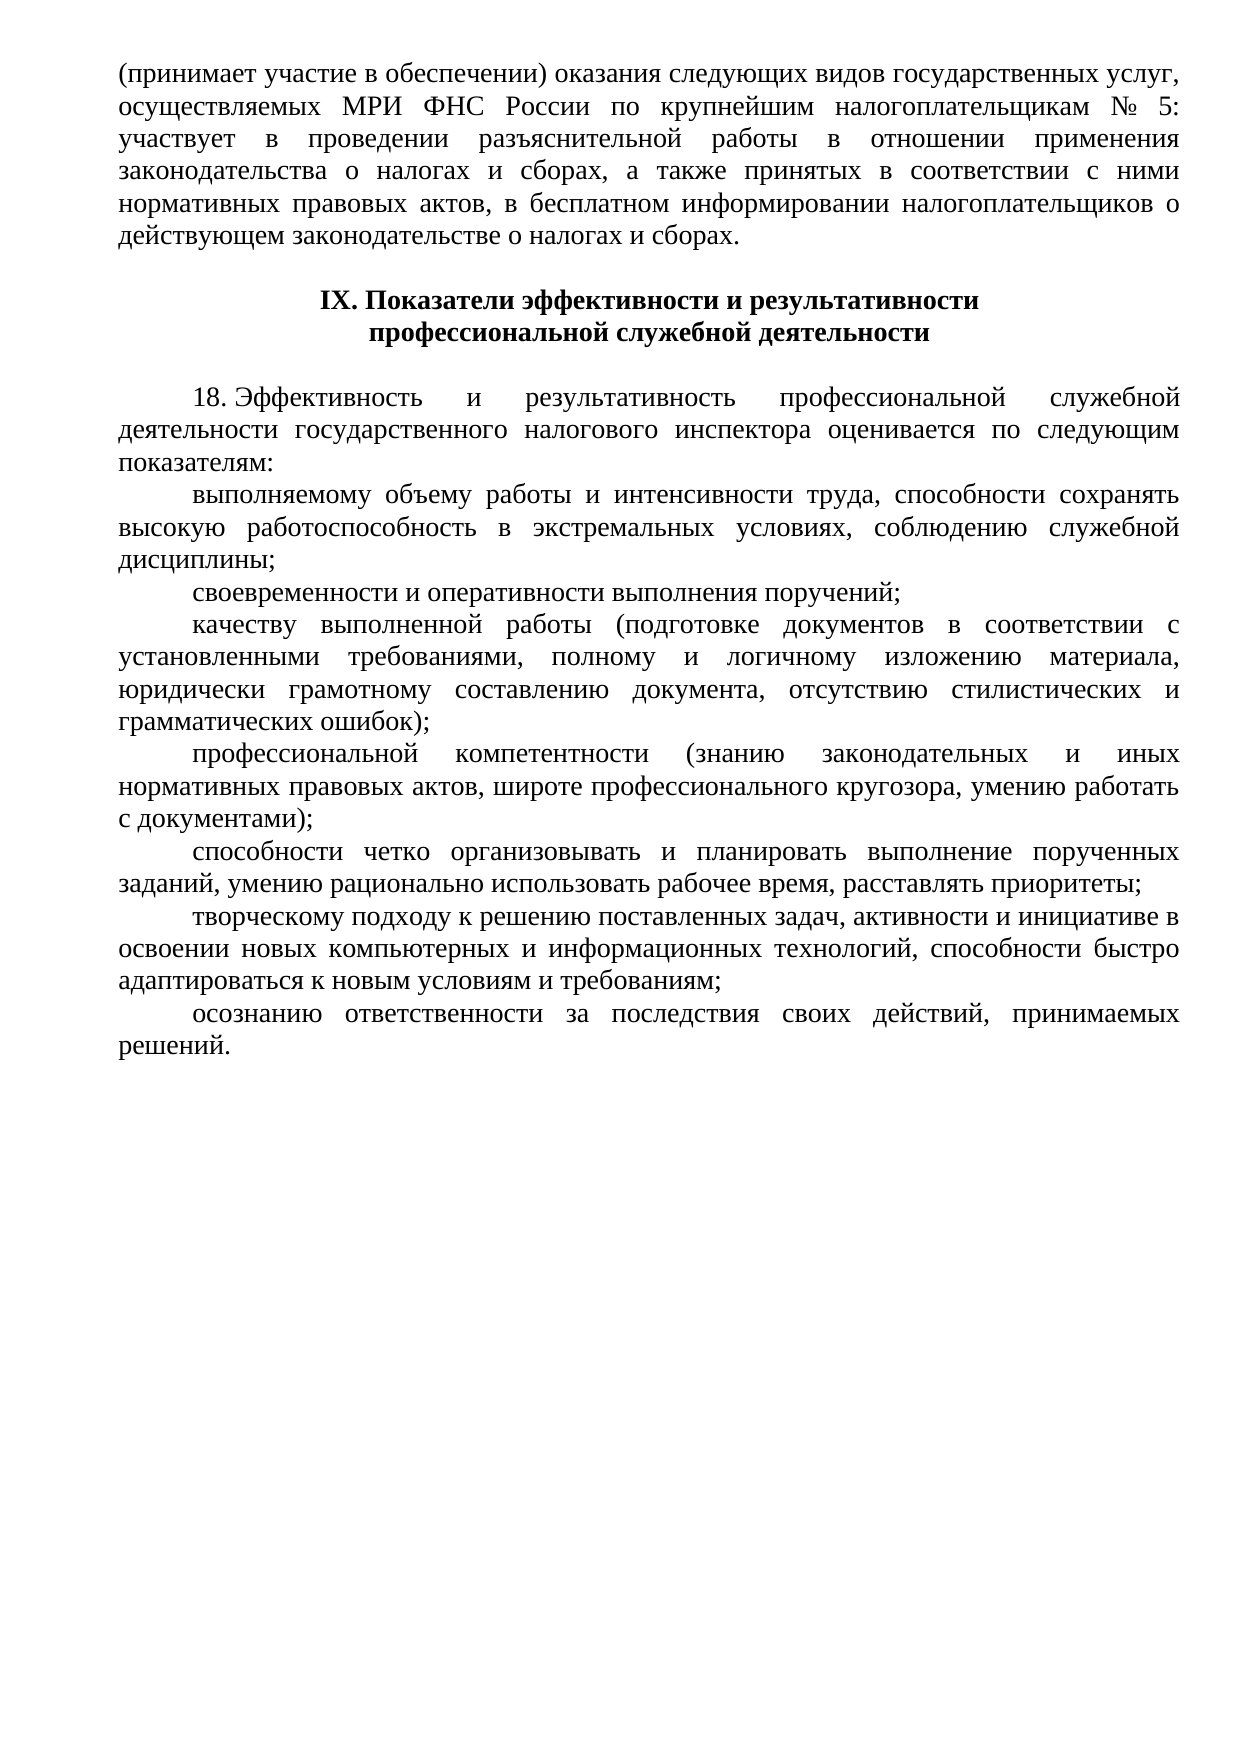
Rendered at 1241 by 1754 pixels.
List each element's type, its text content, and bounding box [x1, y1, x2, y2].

text IX. Показатели эффективности и результативности [118, 283, 1181, 315]
text своевременности и оперативности выполнения поручений; [118, 574, 1181, 607]
text выполняемому объему работы и интенсивности труда, способности сохранять высокую работоспособность в экстремальных условиях, соблюдению служебной дисциплины; [118, 477, 1181, 574]
text способности четко организовывать и планировать выполнение порученных заданий, умению рационально использовать рабочее время, расставлять приоритеты; [118, 834, 1181, 898]
text 18. Эффективность и результативность профессиональной служебной деятельности государственного налогового инспектора оценивается по следующим показателям: [118, 380, 1181, 477]
text профессиональной компетентности (знанию законодательных и иных нормативных правовых актов, широте профессионального кругозора, умению работать с документами); [118, 737, 1181, 834]
text творческому подходу к решению поставленных задач, активности и инициативе в освоении новых компьютерных и информационных технологий, способности быстро адаптироваться к новым условиям и требованиям; [118, 898, 1181, 996]
text осознанию ответственности за последствия своих действий, принимаемых решений. [118, 996, 1181, 1061]
text качеству выполненной работы (подготовке документов в соответствии с установленными требованиями, полному и логичному изложению материала, юридически грамотному составлению документа, отсутствию стилистических и грамматических ошибок); [118, 607, 1181, 737]
text профессиональной служебной деятельности [118, 315, 1181, 348]
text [118, 56, 1181, 251]
